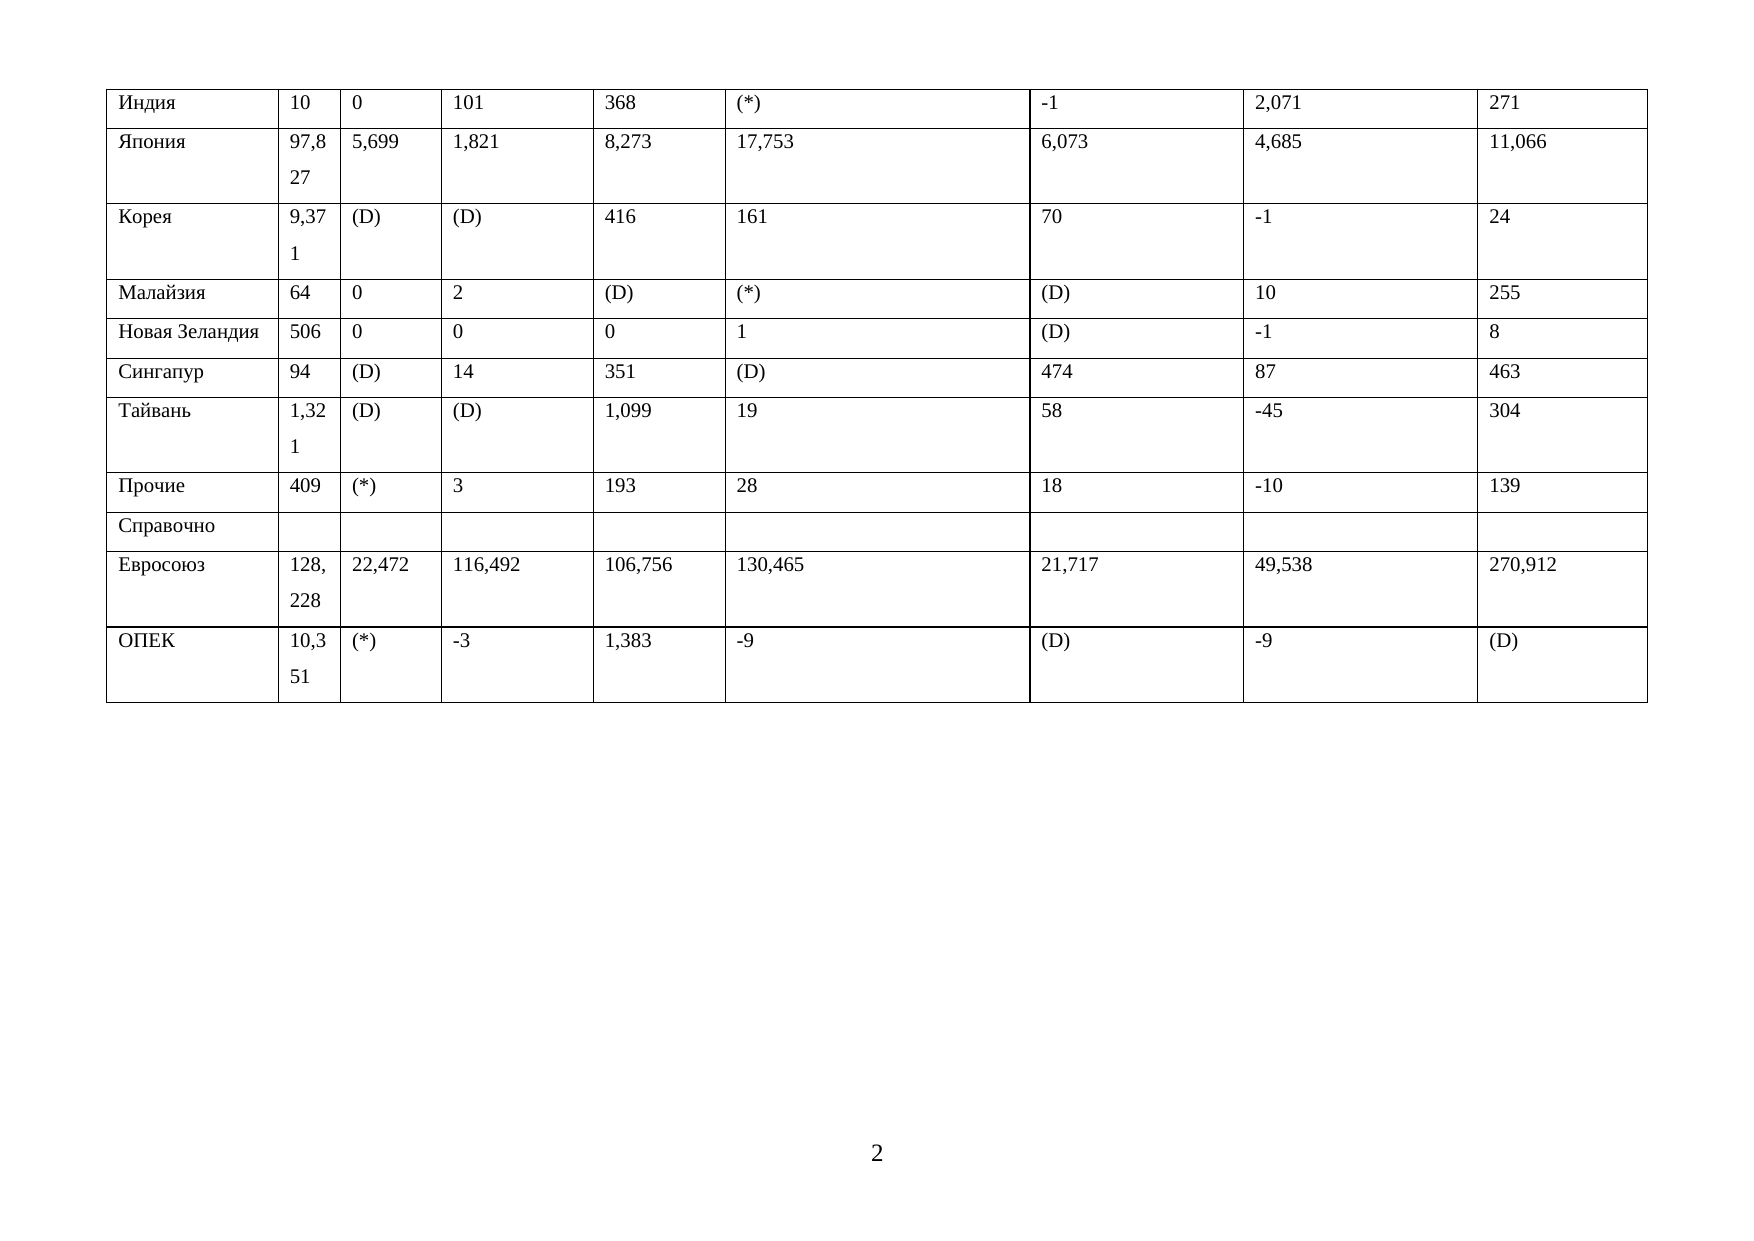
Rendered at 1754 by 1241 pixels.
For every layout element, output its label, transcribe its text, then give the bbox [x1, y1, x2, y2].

table_cell (D) [341, 204, 441, 279]
table_cell 3 [442, 473, 593, 512]
table_cell (D) [594, 280, 725, 318]
table_cell [1244, 513, 1477, 551]
table_cell 97,827 [279, 129, 340, 203]
table_cell (*) [726, 90, 1029, 128]
table_cell 1,321 [279, 398, 340, 472]
table_cell 304 [1478, 398, 1647, 472]
table_cell [1478, 513, 1647, 551]
table_cell (D) [1478, 628, 1647, 702]
table_cell 11,066 [1478, 129, 1647, 203]
table_cell 270,912 [1478, 552, 1647, 626]
table_cell 0 [341, 319, 441, 357]
table_cell 28 [726, 473, 1029, 512]
table_cell (D) [726, 359, 1029, 397]
table_cell 19 [726, 398, 1029, 472]
table_cell Корея [107, 204, 278, 279]
table_cell 9,371 [279, 204, 340, 279]
table_cell (D) [442, 204, 593, 279]
table_cell Сингапур [107, 359, 278, 397]
table_cell [279, 513, 340, 551]
table_cell -1 [1244, 204, 1477, 279]
table_cell ОПЕК [107, 628, 278, 702]
table_cell 2 [442, 280, 593, 318]
table_cell (D) [442, 398, 593, 472]
table_cell [1031, 513, 1243, 551]
table_cell 130,465 [726, 552, 1029, 626]
table_cell 0 [594, 319, 725, 357]
table_cell 49,538 [1244, 552, 1477, 626]
table_cell 506 [279, 319, 340, 357]
table_cell 0 [341, 90, 441, 128]
table_cell Япония [107, 129, 278, 203]
table_cell 70 [1031, 204, 1243, 279]
table_cell (*) [726, 280, 1029, 318]
table_cell 409 [279, 473, 340, 512]
table_cell [442, 513, 593, 551]
table_cell -45 [1244, 398, 1477, 472]
table_cell Новая Зеландия [107, 319, 278, 357]
table_cell 474 [1031, 359, 1243, 397]
table_cell 24 [1478, 204, 1647, 279]
table_cell 8,273 [594, 129, 725, 203]
table_cell 22,472 [341, 552, 441, 626]
table_cell Малайзия [107, 280, 278, 318]
table_cell (*) [341, 628, 441, 702]
table_cell 271 [1478, 90, 1647, 128]
table_cell (*) [341, 473, 441, 512]
table_cell 64 [279, 280, 340, 318]
table_cell 1,099 [594, 398, 725, 472]
table_cell (D) [1031, 280, 1243, 318]
table_cell 101 [442, 90, 593, 128]
table_cell (D) [341, 398, 441, 472]
table_cell [726, 513, 1029, 551]
table_cell 193 [594, 473, 725, 512]
table_cell 106,756 [594, 552, 725, 626]
table_cell 18 [1031, 473, 1243, 512]
table_cell -9 [1244, 628, 1477, 702]
table_cell Индия [107, 90, 278, 128]
table_cell 255 [1478, 280, 1647, 318]
table_cell 368 [594, 90, 725, 128]
table_cell 1,821 [442, 129, 593, 203]
table_cell -1 [1031, 90, 1243, 128]
table_cell -3 [442, 628, 593, 702]
table_cell (D) [1031, 319, 1243, 357]
table_cell 14 [442, 359, 593, 397]
table_cell 463 [1478, 359, 1647, 397]
table_cell 128,228 [279, 552, 340, 626]
table_cell 58 [1031, 398, 1243, 472]
table_cell 4,685 [1244, 129, 1477, 203]
table_cell 161 [726, 204, 1029, 279]
table_cell (D) [1031, 628, 1243, 702]
table_cell -10 [1244, 473, 1477, 512]
table_cell 6,073 [1031, 129, 1243, 203]
table_cell 10,351 [279, 628, 340, 702]
table_cell 87 [1244, 359, 1477, 397]
table_cell 17,753 [726, 129, 1029, 203]
table_cell 116,492 [442, 552, 593, 626]
table_cell 5,699 [341, 129, 441, 203]
table_cell 10 [1244, 280, 1477, 318]
table_cell Справочно [107, 513, 278, 551]
table_cell Тайвань [107, 398, 278, 472]
table_cell -1 [1244, 319, 1477, 357]
table_cell 8 [1478, 319, 1647, 357]
table_cell 416 [594, 204, 725, 279]
table_cell (D) [341, 359, 441, 397]
table_cell 139 [1478, 473, 1647, 512]
table_cell 351 [594, 359, 725, 397]
table_cell 10 [279, 90, 340, 128]
table_cell 0 [442, 319, 593, 357]
table_cell -9 [726, 628, 1029, 702]
table_cell Прочие [107, 473, 278, 512]
table_cell 1 [726, 319, 1029, 357]
table_cell 94 [279, 359, 340, 397]
table_cell [341, 513, 441, 551]
table_cell 1,383 [594, 628, 725, 702]
table_cell 21,717 [1031, 552, 1243, 626]
table_cell [594, 513, 725, 551]
table_cell 2,071 [1244, 90, 1477, 128]
table_cell 0 [341, 280, 441, 318]
table_cell Евросоюз [107, 552, 278, 626]
